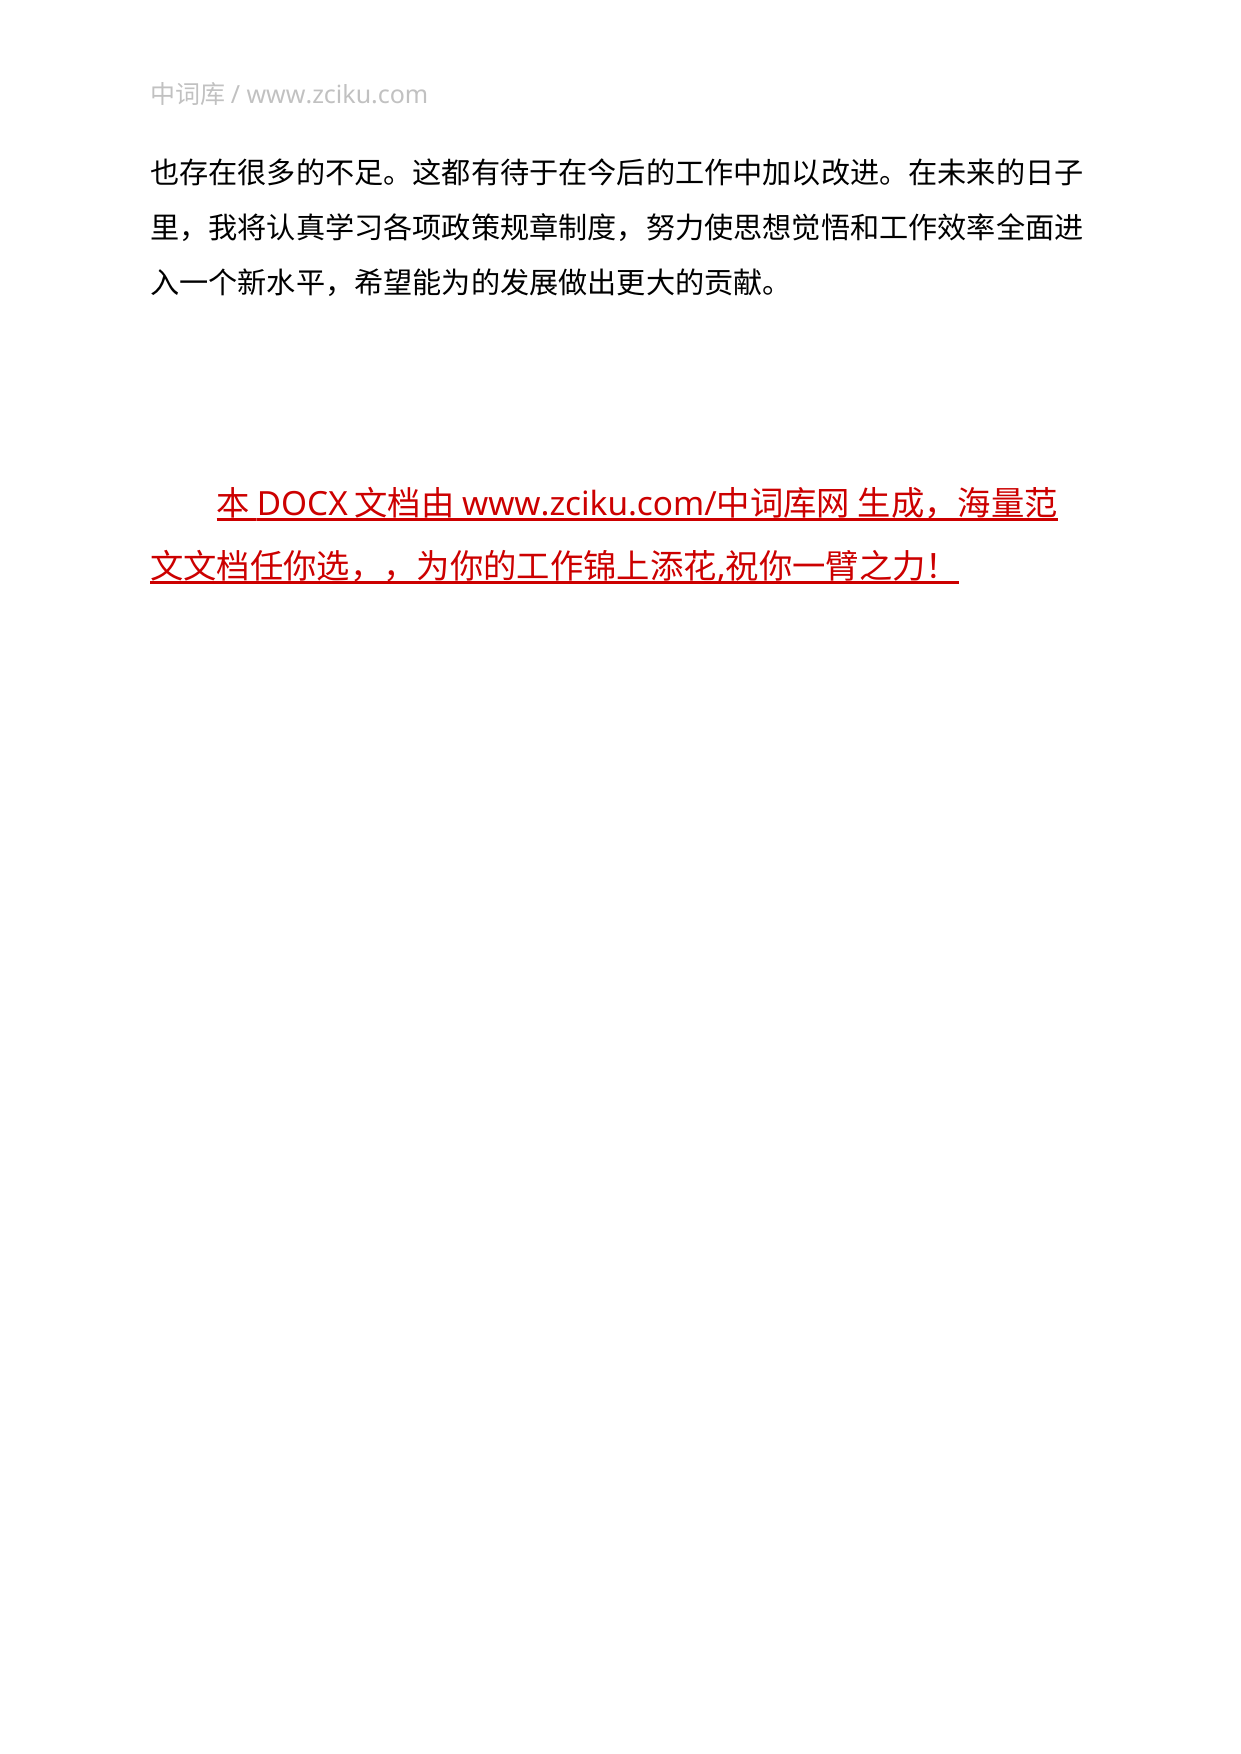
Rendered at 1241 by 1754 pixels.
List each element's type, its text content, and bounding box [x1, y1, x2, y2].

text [150, 150, 1090, 302]
text 本DOCX文档由 www.zciku.com/中词库网 生成，海量范文文档任你选，，为你的工作锦上添花,祝你一臂之力！ [150, 477, 1090, 588]
